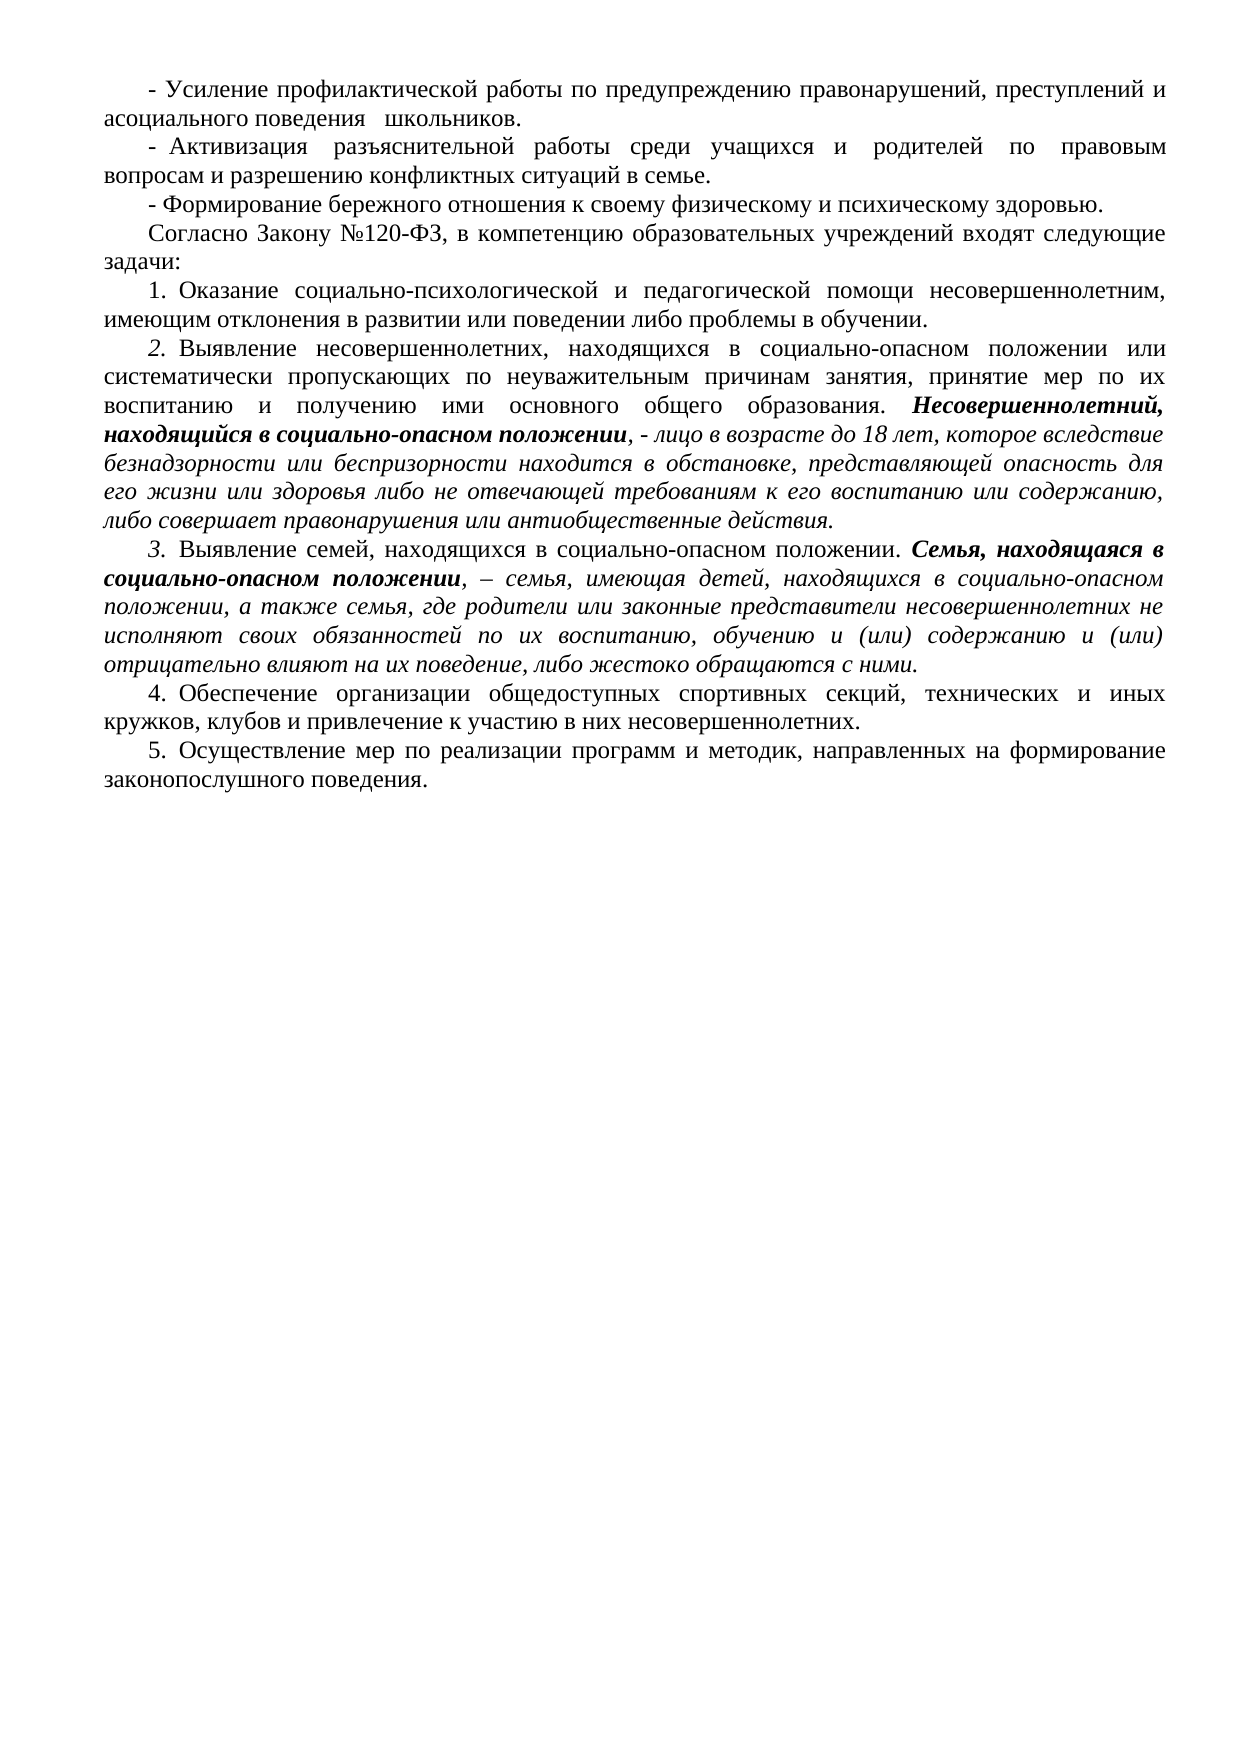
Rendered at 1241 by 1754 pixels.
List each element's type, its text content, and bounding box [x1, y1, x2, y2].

text - Усиление профилактической работы по предупреждению правонарушений, преступлений и асоциального поведения школьников. [103, 74, 1167, 131]
text - Формирование бережного отношения к своему физическому и психическому здоровью. [103, 189, 1167, 218]
list Обеспечение организации общедоступных спортивных секций, технических и иных кружков, клубов и привлечение к участию в них несовершеннолетних. [103, 678, 1167, 735]
text - Активизация разъяснительной работы среди учащихся и родителей по правовым вопросам и разрешению конфликтных ситуаций в семье. [103, 131, 1167, 189]
list Оказание социально-психологической и педагогической помощи несовершеннолетним, имеющим отклонения в развитии или поведении либо проблемы в обучении. [103, 275, 1167, 333]
text Согласно Закону №120-ФЗ, в компетенцию образовательных учреждений входят следующие задачи: [103, 218, 1167, 275]
list Выявление несовершеннолетних, находящихся в социально-опасном положении или систематически пропускающих по неуважительным причинам занятия, принятие мер по их воспитанию и получению ими основного общего образования. Несовершеннолетний, находящийся в социально-опасном положении, - лицо в возрасте до 18 лет, которое вследствие безнадзорности или беспризорности находится в обстановке, представляющей опасность для его жизни или здоровья либо не отвечающей требованиям к его воспитанию или содержанию, либо совершает правонарушения или антиобщественные действия. [103, 333, 1167, 534]
list Выявление семей, находящихся в социально-опасном положении. Семья, находящаяся в социально-опасном положении, – семья, имеющая детей, находящихся в социально-опасном положении, а также семья, где родители или законные представители несовершеннолетних не исполняют своих обязанностей по их воспитанию, обучению и (или) содержанию и (или) отрицательно влияют на их поведение, либо жестоко обращаются с ними. [103, 534, 1167, 678]
list Осуществление мер по реализации программ и методик, направленных на формирование законопослушного поведения. [103, 735, 1167, 793]
